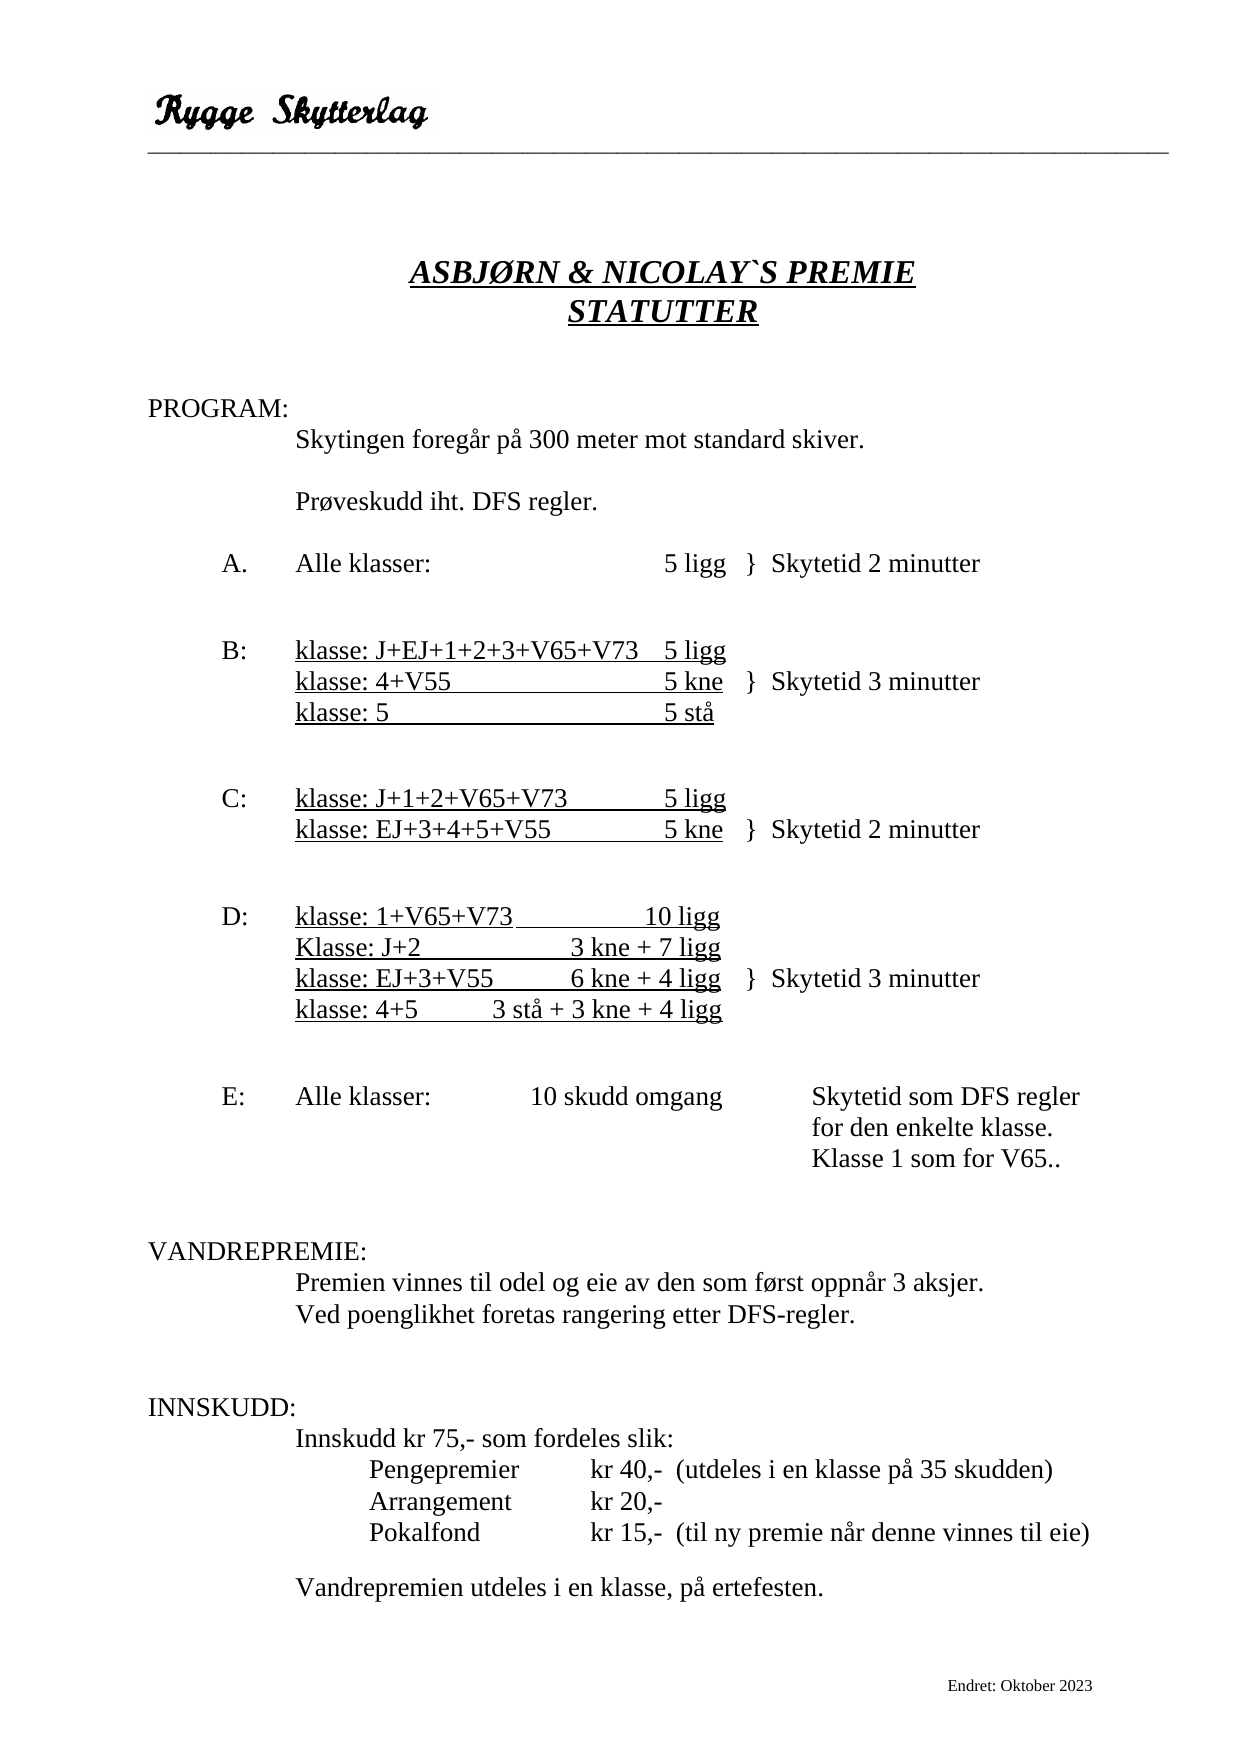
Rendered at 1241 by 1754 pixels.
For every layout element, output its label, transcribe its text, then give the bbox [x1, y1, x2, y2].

picture [147, 88, 436, 133]
text INNSKUDD: [148, 1391, 1181, 1422]
text Premien vinnes til odel og eie av den som først oppnår 3 aksjer. [148, 1267, 1181, 1298]
text ASBJØRN & NICOLAY`S PREMIE [148, 253, 1181, 291]
text VANDREPREMIE: [148, 1235, 1181, 1267]
text Vandrepremien utdeles i en klasse, på ertefesten. [148, 1571, 1181, 1602]
text STATUTTER [148, 291, 1181, 329]
text Ved poenglikhet foretas rangering etter DFS-regler. [148, 1298, 1181, 1329]
text Arrangement kr 20,- [148, 1484, 1181, 1516]
text E: Alle klasser: 10 skudd omgang Skytetid som DFS regler [148, 1080, 1181, 1111]
text klasse: 5 5 stå [148, 696, 1181, 727]
text klasse: EJ+3+V55 6 kne + 4 ligg } Skytetid 3 minutter [148, 962, 1181, 993]
text B: klasse: J+EJ+1+2+3+V65+V73 5 ligg [148, 634, 1181, 665]
text D: klasse: 1+V65+V73 10 ligg [148, 900, 1181, 931]
text klasse: 4+5 3 stå + 3 kne + 4 ligg [148, 993, 1181, 1024]
text Pokalfond kr 15,- (til ny premie når denne vinnes til eie) [148, 1516, 1181, 1547]
text C: klasse: J+1+2+V65+V73 5 ligg [148, 782, 1181, 813]
text klasse: 4+V55 5 kne } Skytetid 3 minutter [148, 665, 1181, 696]
text A. Alle klasser: 5 ligg } Skytetid 2 minutter [148, 547, 1181, 578]
text Prøveskudd iht. DFS regler. [148, 485, 1181, 516]
text PROGRAM: [148, 392, 1181, 423]
text klasse: EJ+3+4+5+V55 5 kne } Skytetid 2 minutter [148, 813, 1181, 845]
text Innskudd kr 75,- som fordeles slik: [148, 1422, 1181, 1453]
text Pengepremier kr 40,- (utdeles i en klasse på 35 skudden) [148, 1453, 1181, 1484]
text Skytingen foregår på mot standard skiver. [148, 423, 1181, 454]
text Klasse 1 som for V65.. [148, 1142, 1181, 1173]
text for den enkelte klasse. [148, 1111, 1181, 1142]
text Klasse: J+2 3 kne + 7 ligg [148, 931, 1181, 962]
